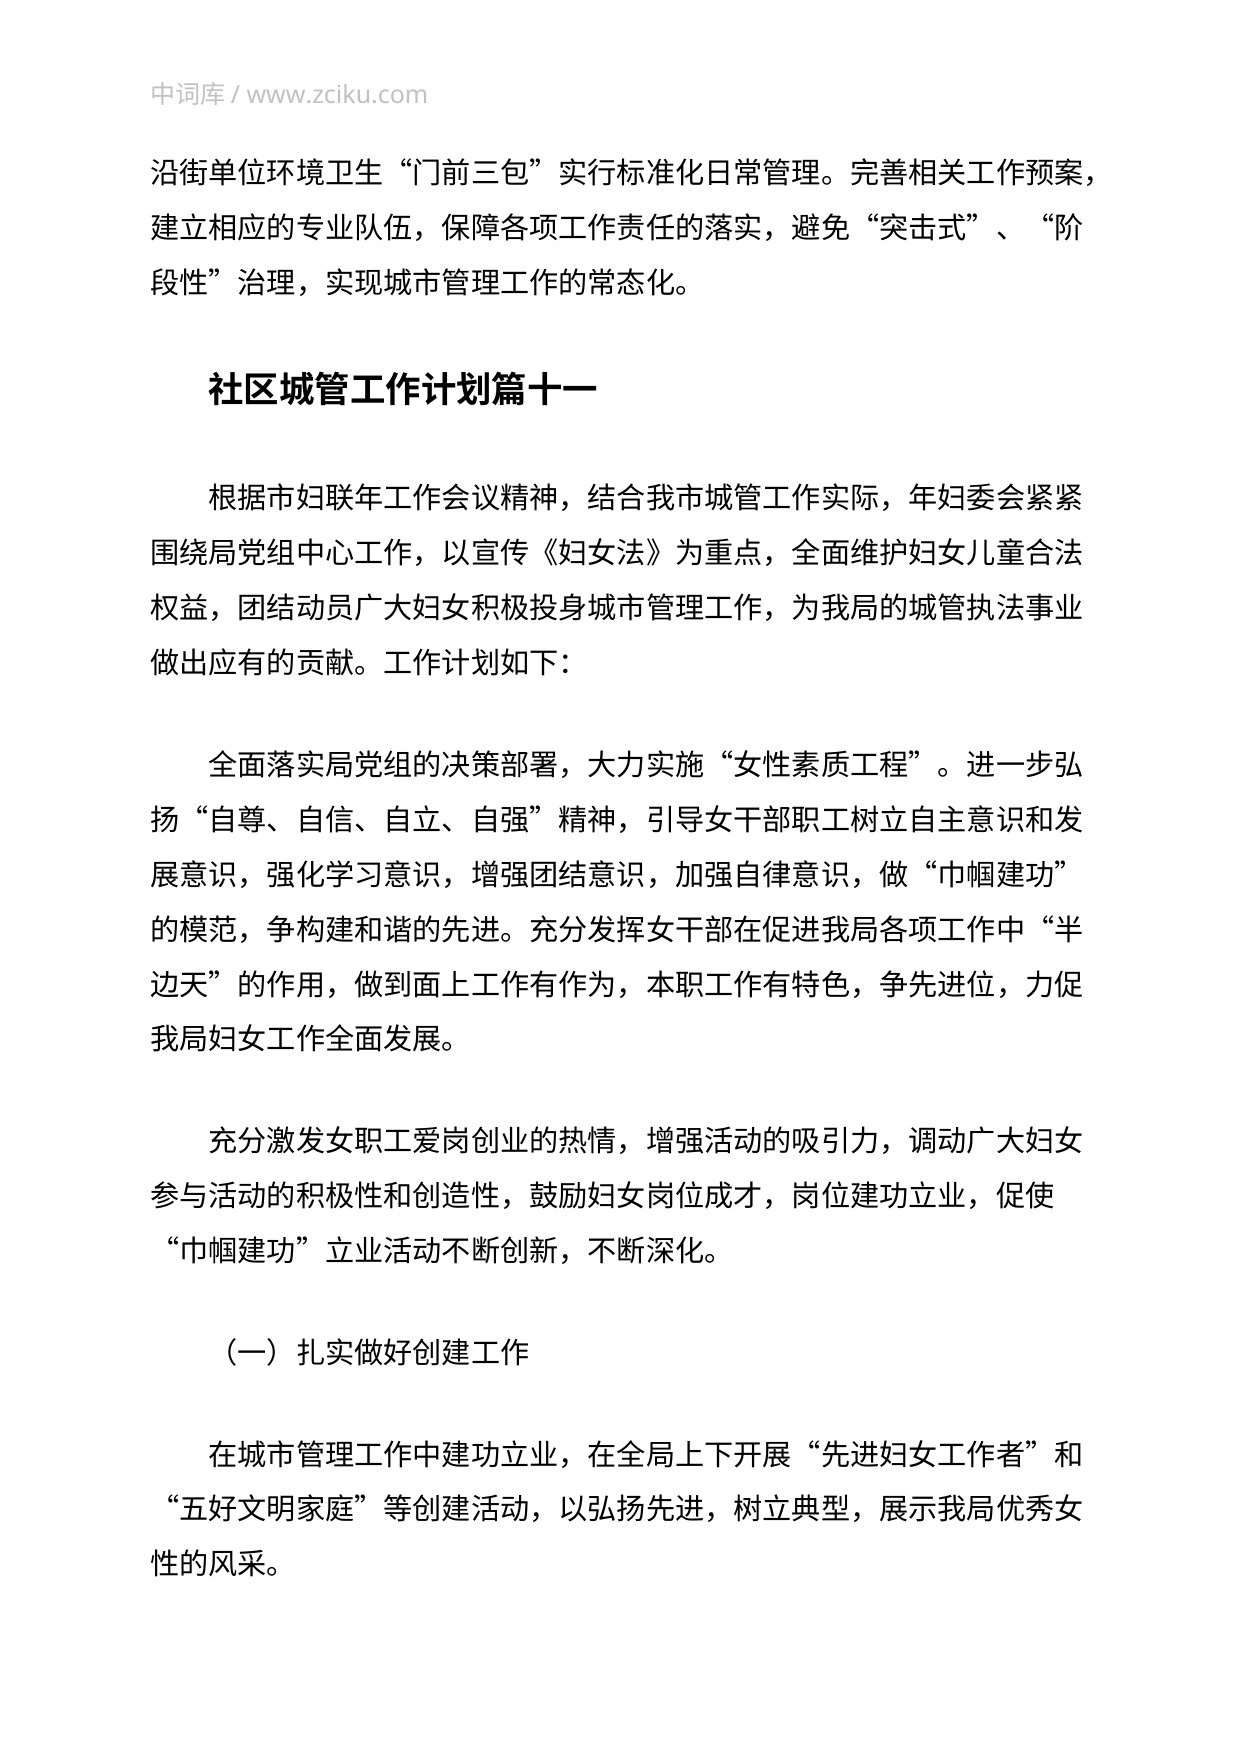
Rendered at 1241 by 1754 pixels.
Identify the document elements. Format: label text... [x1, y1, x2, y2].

text 充分激发女职工爱岗创业的热情，增强活动的吸引力，调动广大妇女参与活动的积极性和创造性，鼓励妇女岗位成才，岗位建功立业，促使“巾帼建功”立业活动不断创新，不断深化。 [150, 1118, 1090, 1270]
text 在城市管理工作中建功立业，在全局上下开展“先进妇女工作者”和“五好文明家庭”等创建活动，以弘扬先进，树立典型，展示我局优秀女性的风采。 [150, 1431, 1090, 1583]
text 社区城管工作计划篇十一 [150, 362, 1090, 413]
text （一）扎实做好创建工作 [150, 1329, 1090, 1372]
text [150, 150, 1090, 302]
text 根据市妇联年工作会议精神，结合我市城管工作实际，年妇委会紧紧围绕局党组中心工作，以宣传《妇女法》为重点，全面维护妇女儿童合法权益，团结动员广大妇女积极投身城市管理工作，为我局的城管执法事业做出应有的贡献。工作计划如下： [150, 475, 1090, 682]
text 全面落实局党组的决策部署，大力实施“女性素质工程”。进一步弘扬“自尊、自信、自立、自强”精神，引导女干部职工树立自主意识和发展意识，强化学习意识，增强团结意识，加强自律意识，做“巾帼建功”的模范，争构建和谐的先进。充分发挥女干部在促进我局各项工作中“半边天”的作用，做到面上工作有作为，本职工作有特色，争先进位，力促我局妇女工作全面发展。 [150, 741, 1090, 1058]
